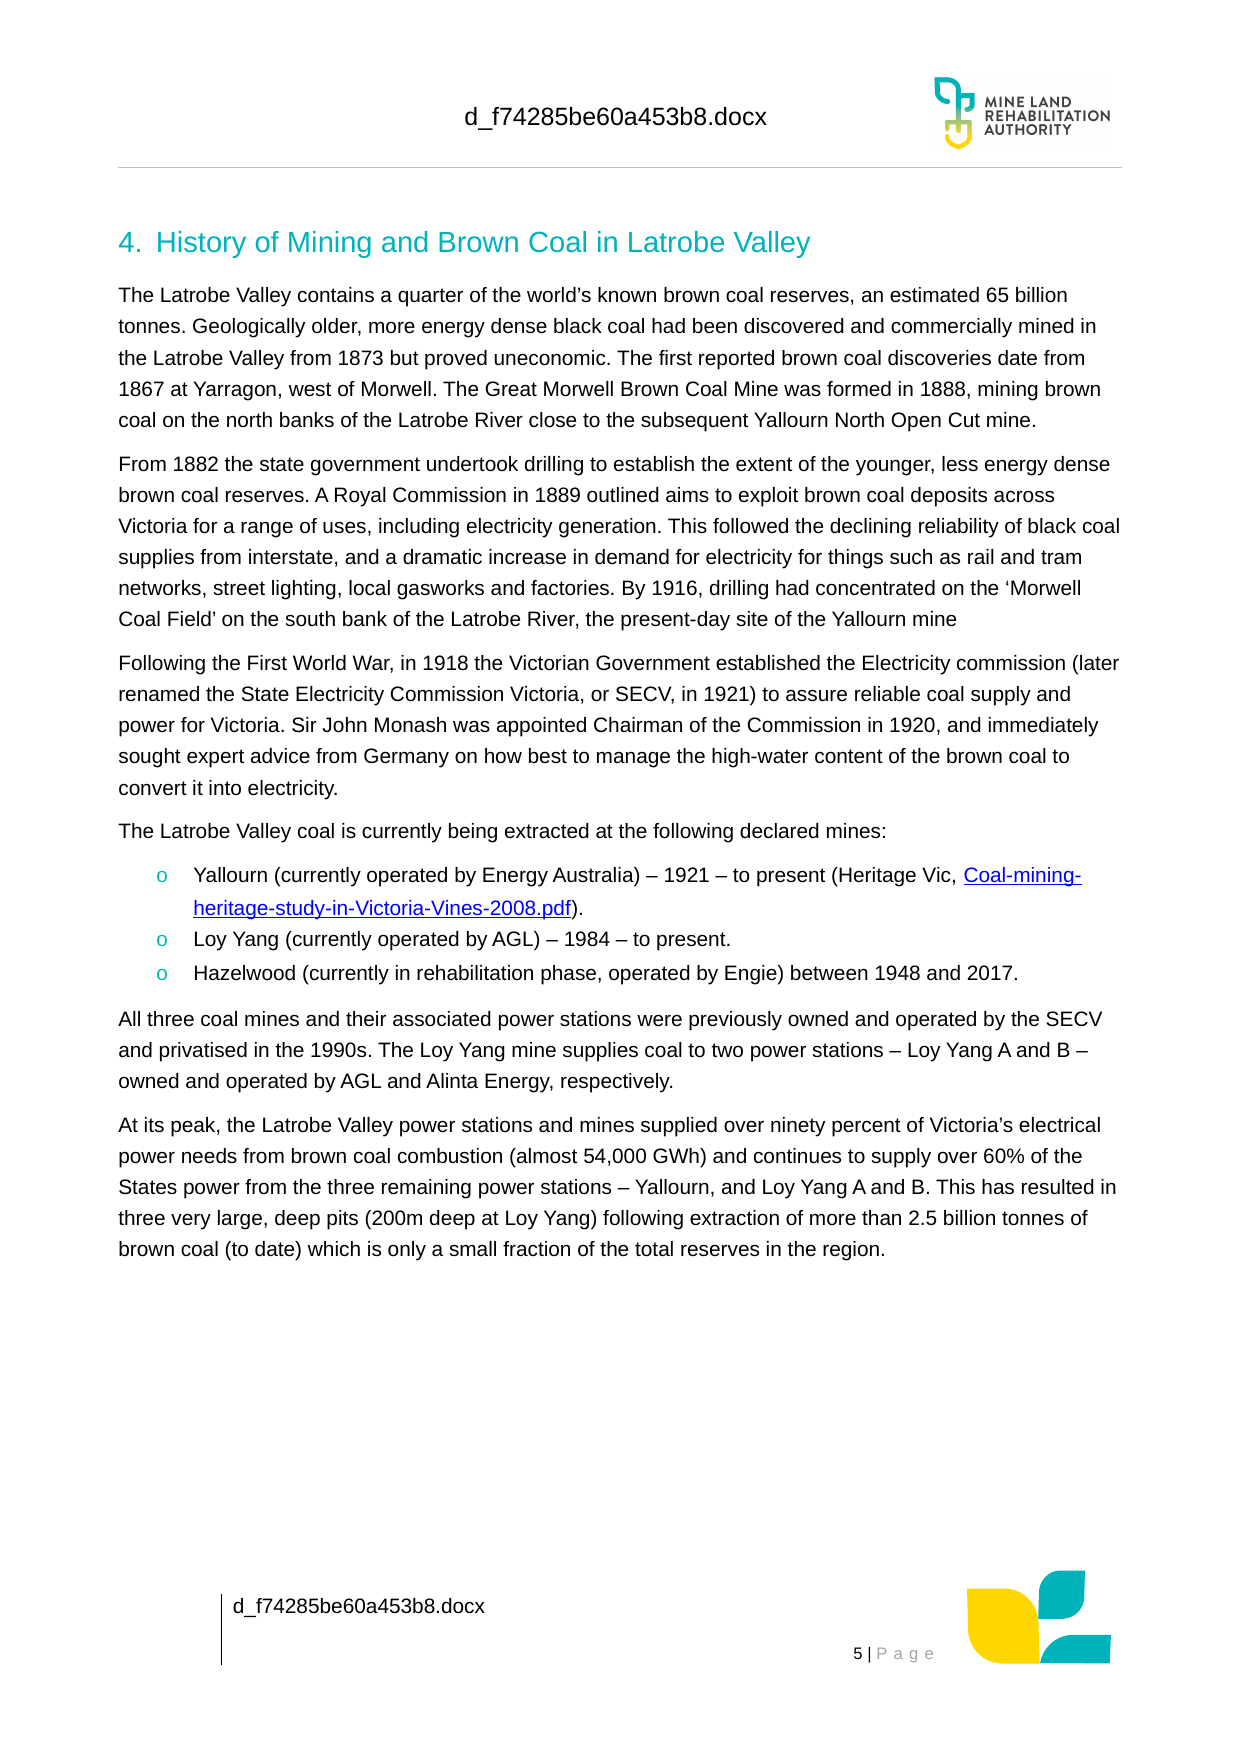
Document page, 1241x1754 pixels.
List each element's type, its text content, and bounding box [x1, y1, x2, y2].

picture [933, 76, 1111, 150]
text All three coal mines and their associated power stations were previously owned and operated by the SECV and privatised in the 1990s. The Loy Yang mine supplies coal to two power stations – Loy Yang A and B – owned and operated by AGL and Alinta Energy, respectively. [118, 1006, 1122, 1093]
text At its peak, the Latrobe Valley power stations and mines supplied over ninety percent of Victoria’s electrical power needs from brown coal combustion (almost 54,000 GWh) and continues to supply over 60% of the States power from the three remaining power stations – Yallourn, and Loy Yang A and B. This has resulted in three very large, deep pits (200m deep at Loy Yang) following extraction of more than 2.5 billion tonnes of brown coal (to date) which is only a small fraction of the total reserves in the region. [118, 1112, 1122, 1261]
list Hazelwood (currently in rehabilitation phase, operated by Engie) between 1948 and 2017. [156, 960, 1122, 986]
text The Latrobe Valley contains a quarter of the world’s known brown coal reserves, an estimated 65 billion tonnes. Geologically older, more energy dense black coal had been discovered and commercially mined in the Latrobe Valley from 1873 but proved uneconomic. The first reported brown coal discoveries date from 1867 at Yarragon, west of Morwell. The Great Morwell Brown Coal Mine was formed in 1888, mining brown coal on the north banks of the Latrobe River close to the subsequent Yallourn North Open Cut mine. [118, 283, 1122, 432]
list Loy Yang (currently operated by AGL) – 1984 – to present. [156, 927, 1122, 953]
text The Latrobe Valley coal is currently being extracted at the following declared mines: [118, 819, 1122, 843]
text Following the First World War, in 1918 the Victorian Government established the Electricity commission (later renamed the State Electricity Commission Victoria, or SECV, in 1921) to assure reliable coal supply and power for Victoria. Sir John Monash was appointed Chairman of the Commission in 1920, and immediately sought expert advice from Germany on how best to manage the high-water content of the brown coal to convert it into electricity. [118, 651, 1122, 799]
list Yallourn (currently operated by Energy Australia) – 1921 – to present (Heritage Vic, Coal-mining-heritage-study-in-Victoria-Vines-2008.pdf). [156, 863, 1122, 920]
text From 1882 the state government undertook drilling to establish the extent of the younger, less energy dense brown coal reserves. A Royal Commission in 1889 outlined aims to exploit brown coal deposits across Victoria for a range of uses, including electricity generation. This followed the declining reliability of black coal supplies from interstate, and a dramatic increase in demand for electricity for things such as rail and tram networks, street lighting, local gasworks and factories. By 1916, drilling had concentrated on the ‘Morwell Coal Field’ on the south bank of the Latrobe River, the present-day site of the Yallourn mine [118, 451, 1122, 631]
subtitle History of Mining and Brown Coal in Latrobe Valley [118, 225, 1122, 258]
